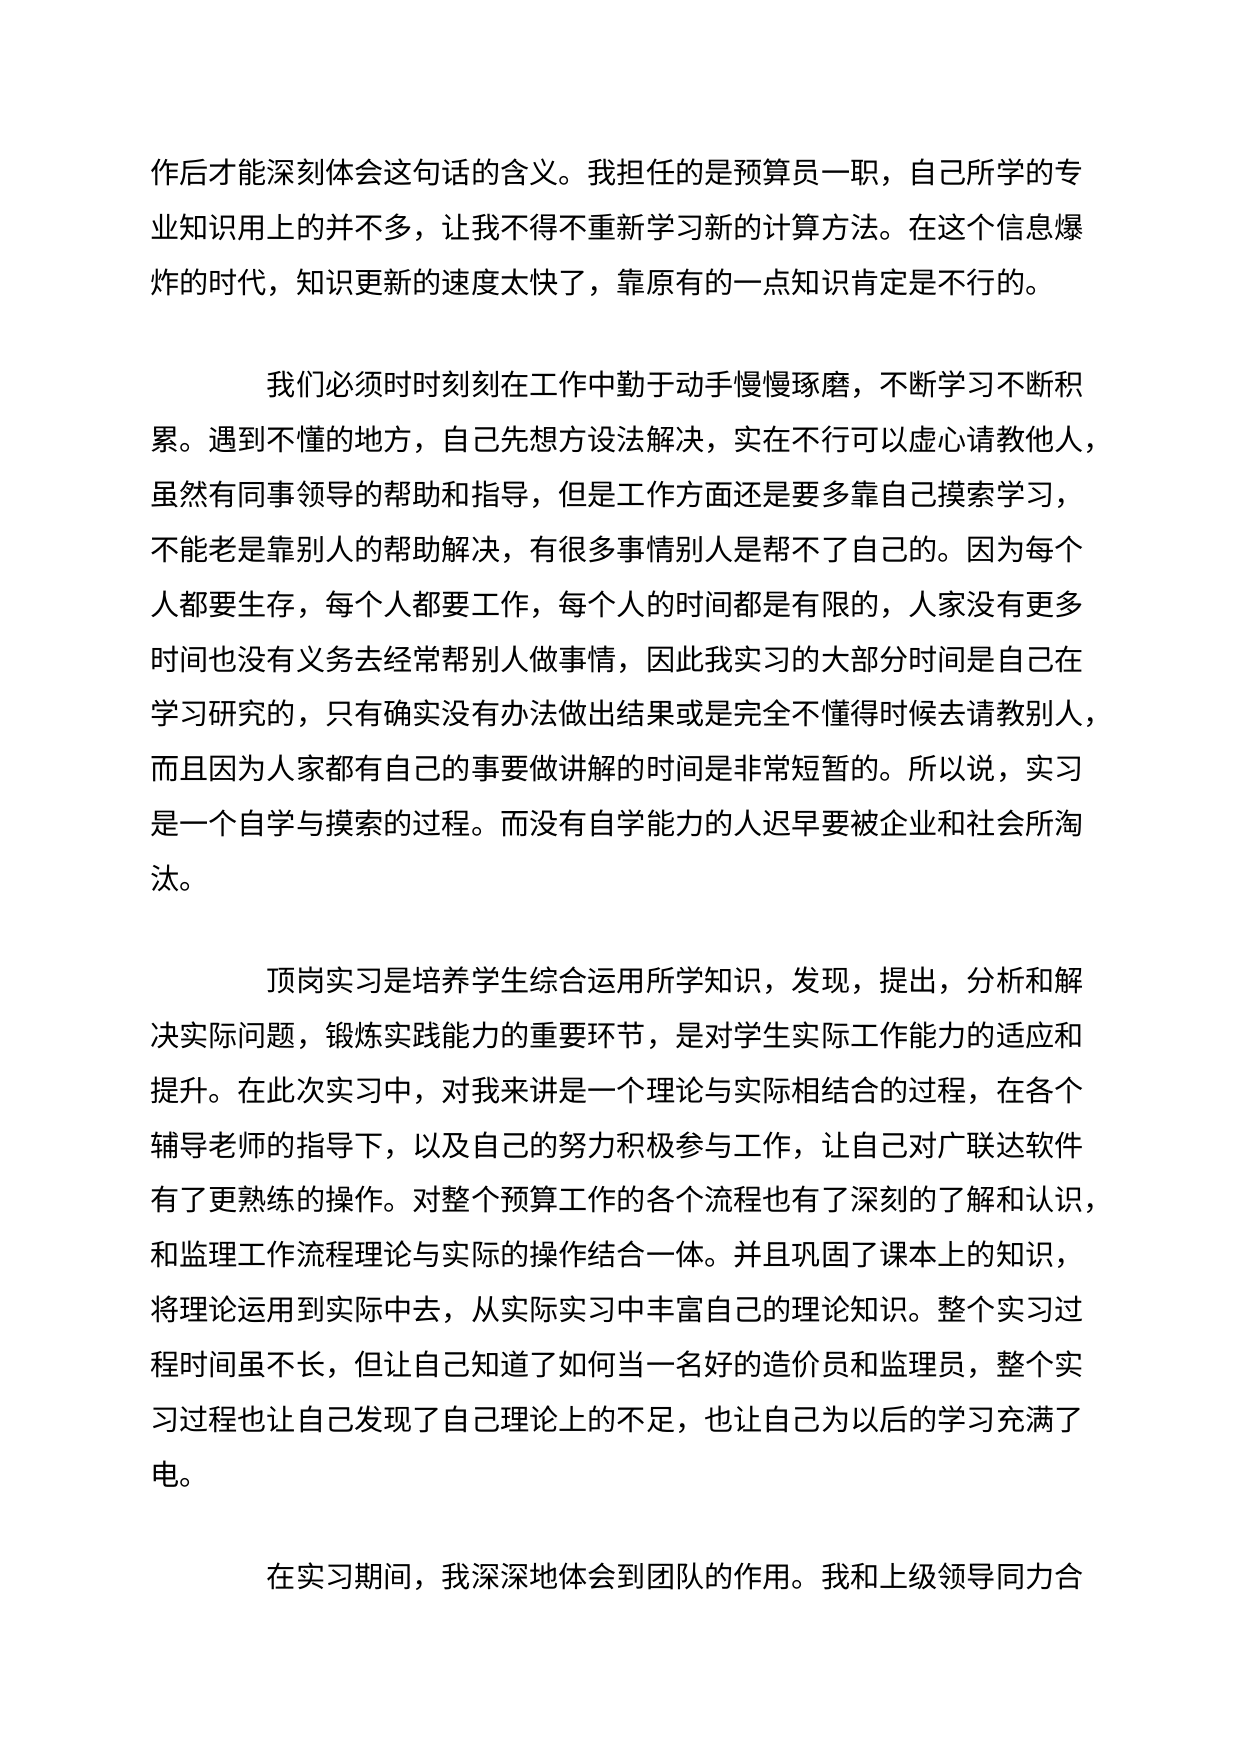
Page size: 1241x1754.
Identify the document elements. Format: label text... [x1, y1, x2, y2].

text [150, 150, 1090, 302]
text 顶岗实习是培养学生综合运用所学知识，发现，提出，分析和解决实际问题，锻炼实践能力的重要环节，是对学生实际工作能力的适应和提升。在此次实习中，对我来讲是一个理论与实际相结合的过程，在各个辅导老师的指导下，以及自己的努力积极参与工作，让自己对广联达软件有了更熟练的操作。对整个预算工作的各个流程也有了深刻的了解和认识，和监理工作流程理论与实际的操作结合一体。并且巩固了课本上的知识，将理论运用到实际中去，从实际实习中丰富自己的理论知识。整个实习过程时间虽不长，但让自己知道了如何当一名好的造价员和监理员，整个实习过程也让自己发现了自己理论上的不足，也让自己为以后的学习充满了电。 [150, 957, 1090, 1494]
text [150, 1553, 1090, 1596]
text 我们必须时时刻刻在工作中勤于动手慢慢琢磨，不断学习不断积累。遇到不懂的地方，自己先想方设法解决，实在不行可以虚心请教他人，虽然有同事领导的帮助和指导，但是工作方面还是要多靠自己摸索学习，不能老是靠别人的帮助解决，有很多事情别人是帮不了自己的。因为每个人都要生存，每个人都要工作，每个人的时间都是有限的，人家没有更多时间也没有义务去经常帮别人做事情，因此我实习的大部分时间是自己在学习研究的，只有确实没有办法做出结果或是完全不懂得时候去请教别人，而且因为人家都有自己的事要做讲解的时间是非常短暂的。所以说，实习是一个自学与摸索的过程。而没有自学能力的人迟早要被企业和社会所淘汰。 [150, 362, 1090, 898]
